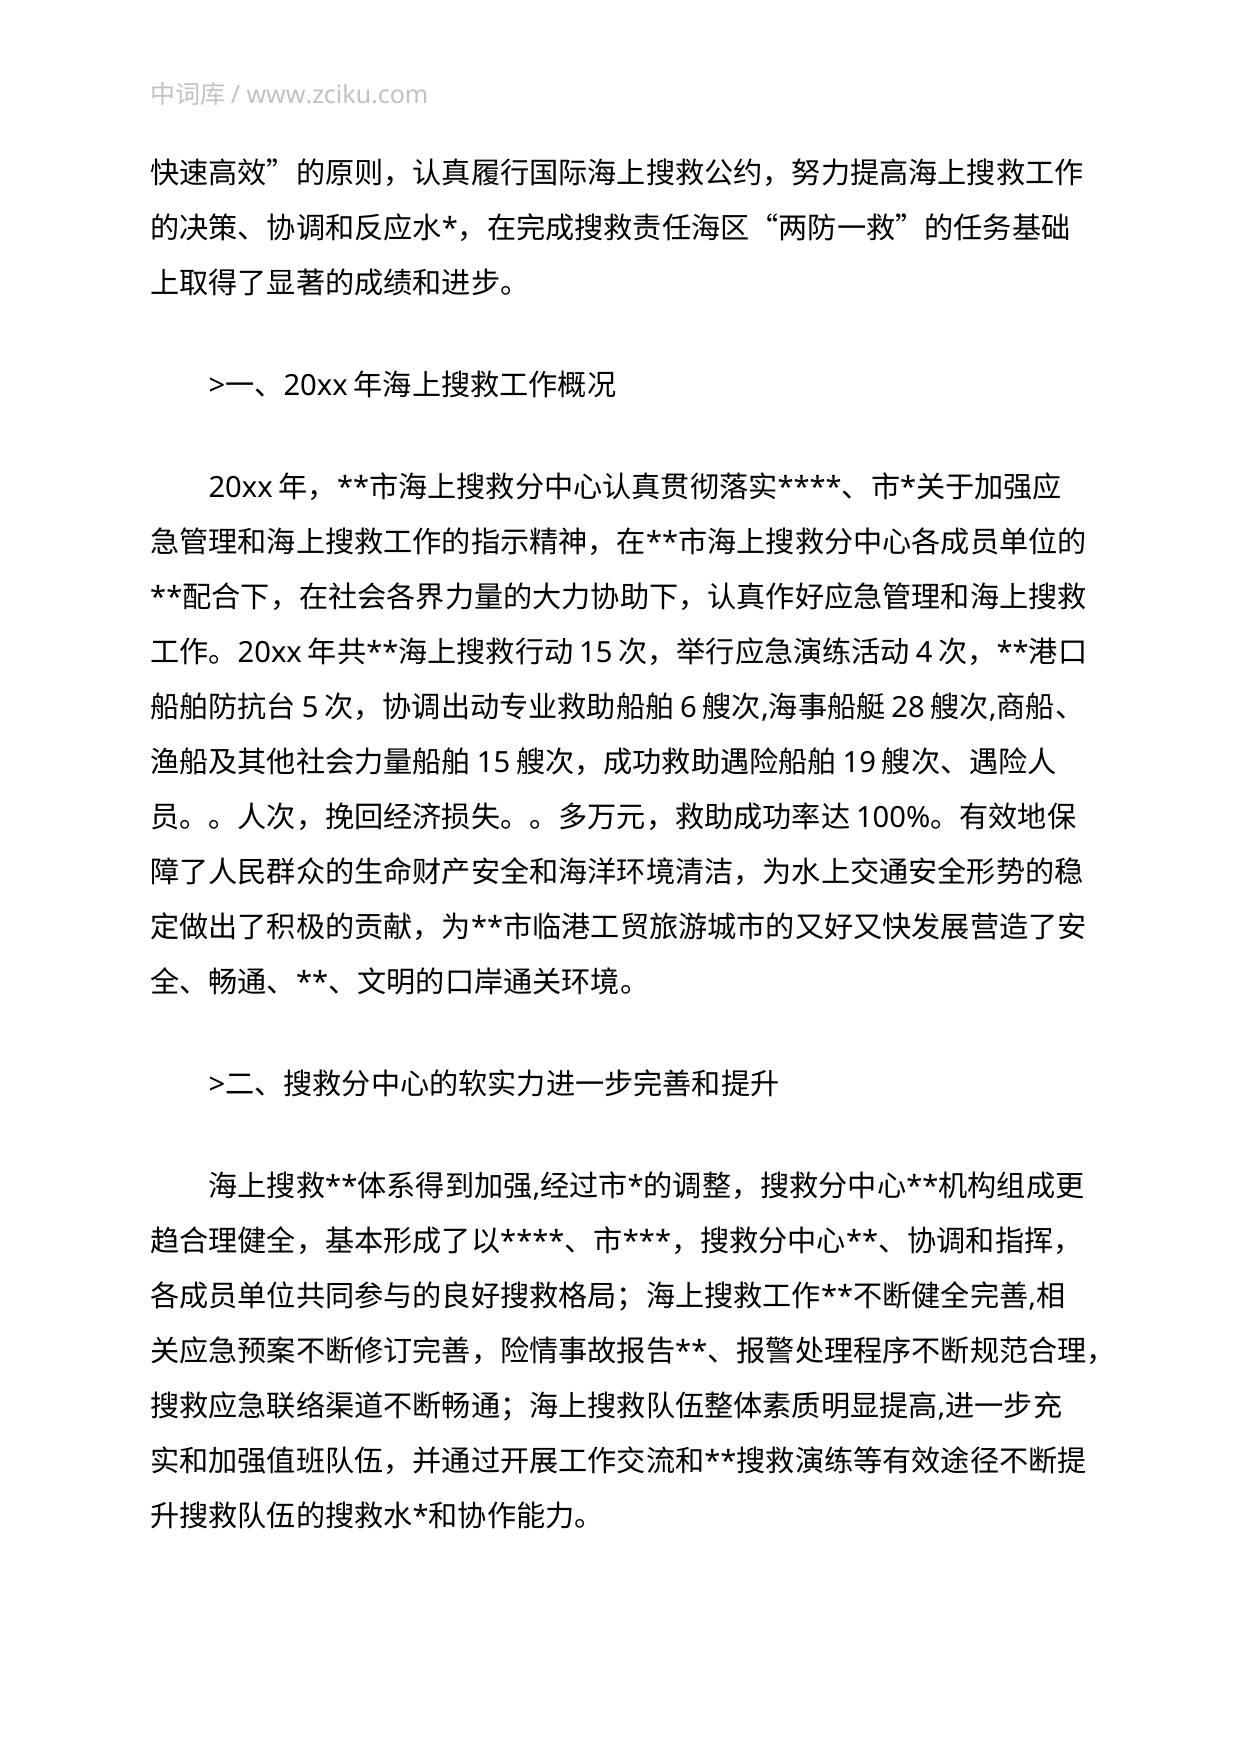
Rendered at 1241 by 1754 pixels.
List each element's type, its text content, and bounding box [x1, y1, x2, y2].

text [150, 150, 1090, 302]
text 海上搜救**体系得到加强,经过市*的调整，搜救分中心**机构组成更趋合理健全，基本形成了以****、市***，搜救分中心**、协调和指挥，各成员单位共同参与的良好搜救格局；海上搜救工作**不断健全完善,相关应急预案不断修订完善，险情事故报告**、报警处理程序不断规范合理，搜救应急联络渠道不断畅通；海上搜救队伍整体素质明显提高,进一步充实和加强值班队伍，并通过开展工作交流和**搜救演练等有效途径不断提升搜救队伍的搜救水*和协作能力。 [150, 1162, 1090, 1535]
text >一、20xx年海上搜救工作概况 [150, 362, 1090, 404]
text >二、搜救分中心的软实力进一步完善和提升 [150, 1061, 1090, 1103]
text 20xx年，**市海上搜救分中心认真贯彻落实****、市*关于加强应急管理和海上搜救工作的指示精神，在**市海上搜救分中心各成员单位的**配合下，在社会各界力量的大力协助下，认真作好应急管理和海上搜救工作。20xx年共**海上搜救行动15次，举行应急演练活动4次，**港口船舶防抗台5次，协调出动专业救助船舶6艘次,海事船艇28艘次,商船、渔船及其他社会力量船舶15艘次，成功救助遇险船舶19艘次、遇险人员。。人次，挽回经济损失。。多万元，救助成功率达100%。有效地保障了人民群众的生命财产安全和海洋环境清洁，为水上交通安全形势的稳定做出了积极的贡献，为**市临港工贸旅游城市的又好又快发展营造了安全、畅通、**、文明的口岸通关环境。 [150, 464, 1090, 1001]
